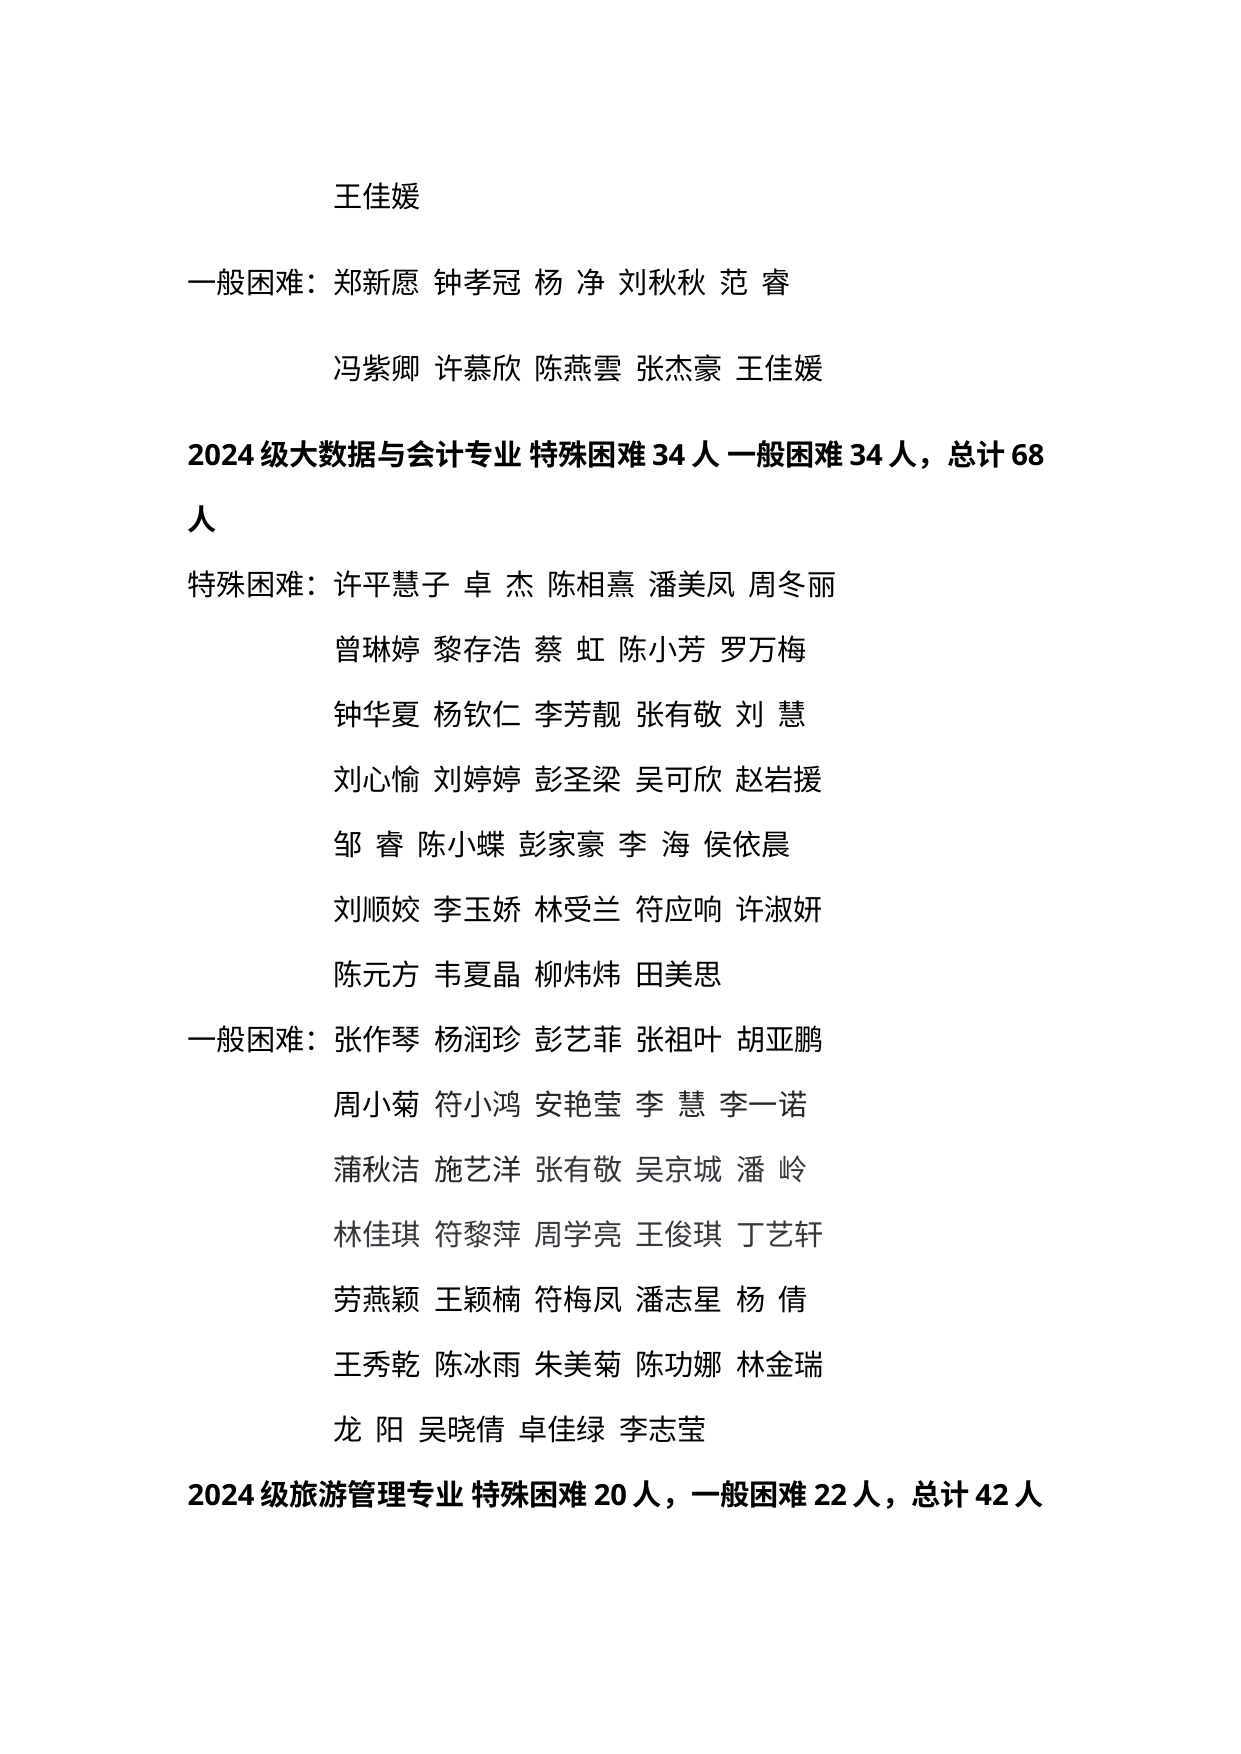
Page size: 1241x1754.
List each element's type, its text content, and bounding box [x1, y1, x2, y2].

list 周小菊 符小鸿 安艳莹 李 慧 李一诺 [187, 1070, 1053, 1135]
text 陈元方 韦夏晶 柳炜炜 田美思 [187, 940, 1053, 1005]
list 林佳琪 符黎萍 周学亮 王俊琪 丁艺轩 [187, 1200, 1053, 1265]
text 刘顺姣 李玉娇 林受兰 符应响 许淑妍 [187, 875, 1053, 940]
text 一般困难：郑新愿 钟孝冠 杨 净 刘秋秋 范 睿 [187, 248, 1053, 313]
text 曾琳婷 黎存浩 蔡 虹 陈小芳 罗万梅 [187, 615, 1053, 680]
text 王佳媛 [187, 162, 1053, 227]
list 王秀乾 陈冰雨 朱美菊 陈功娜 林金瑞 [187, 1330, 1053, 1395]
text 冯紫卿 许慕欣 陈燕雲 张杰豪 王佳媛 [187, 334, 1053, 399]
list 龙 阳 吴晓倩 卓佳绿 李志莹 [187, 1395, 1053, 1460]
text 2024级旅游管理专业 特殊困难20人，一般困难22人，总计42人 [187, 1460, 1053, 1525]
text 特殊困难：许平慧子 卓 杰 陈相熹 潘美凤 周冬丽 [187, 550, 1053, 615]
text 刘心愉 刘婷婷 彭圣梁 吴可欣 赵岩援 [187, 745, 1053, 810]
list 劳燕颖 王颖楠 符梅凤 潘志星 杨 倩 [187, 1265, 1053, 1330]
list 蒲秋洁 施艺洋 张有敬 吴京城 潘 岭 [187, 1135, 1053, 1200]
text 邹 睿 陈小蝶 彭家豪 李 海 侯依晨 [187, 810, 1053, 875]
list 2024级大数据与会计专业 特殊困难34人 一般困难34人，总计68人 [187, 420, 1053, 550]
text 钟华夏 杨钦仁 李芳靓 张有敬 刘 慧 [187, 680, 1053, 745]
list 一般困难：张作琴 杨润珍 彭艺菲 张祖叶 胡亚鹏 [187, 1005, 1053, 1070]
